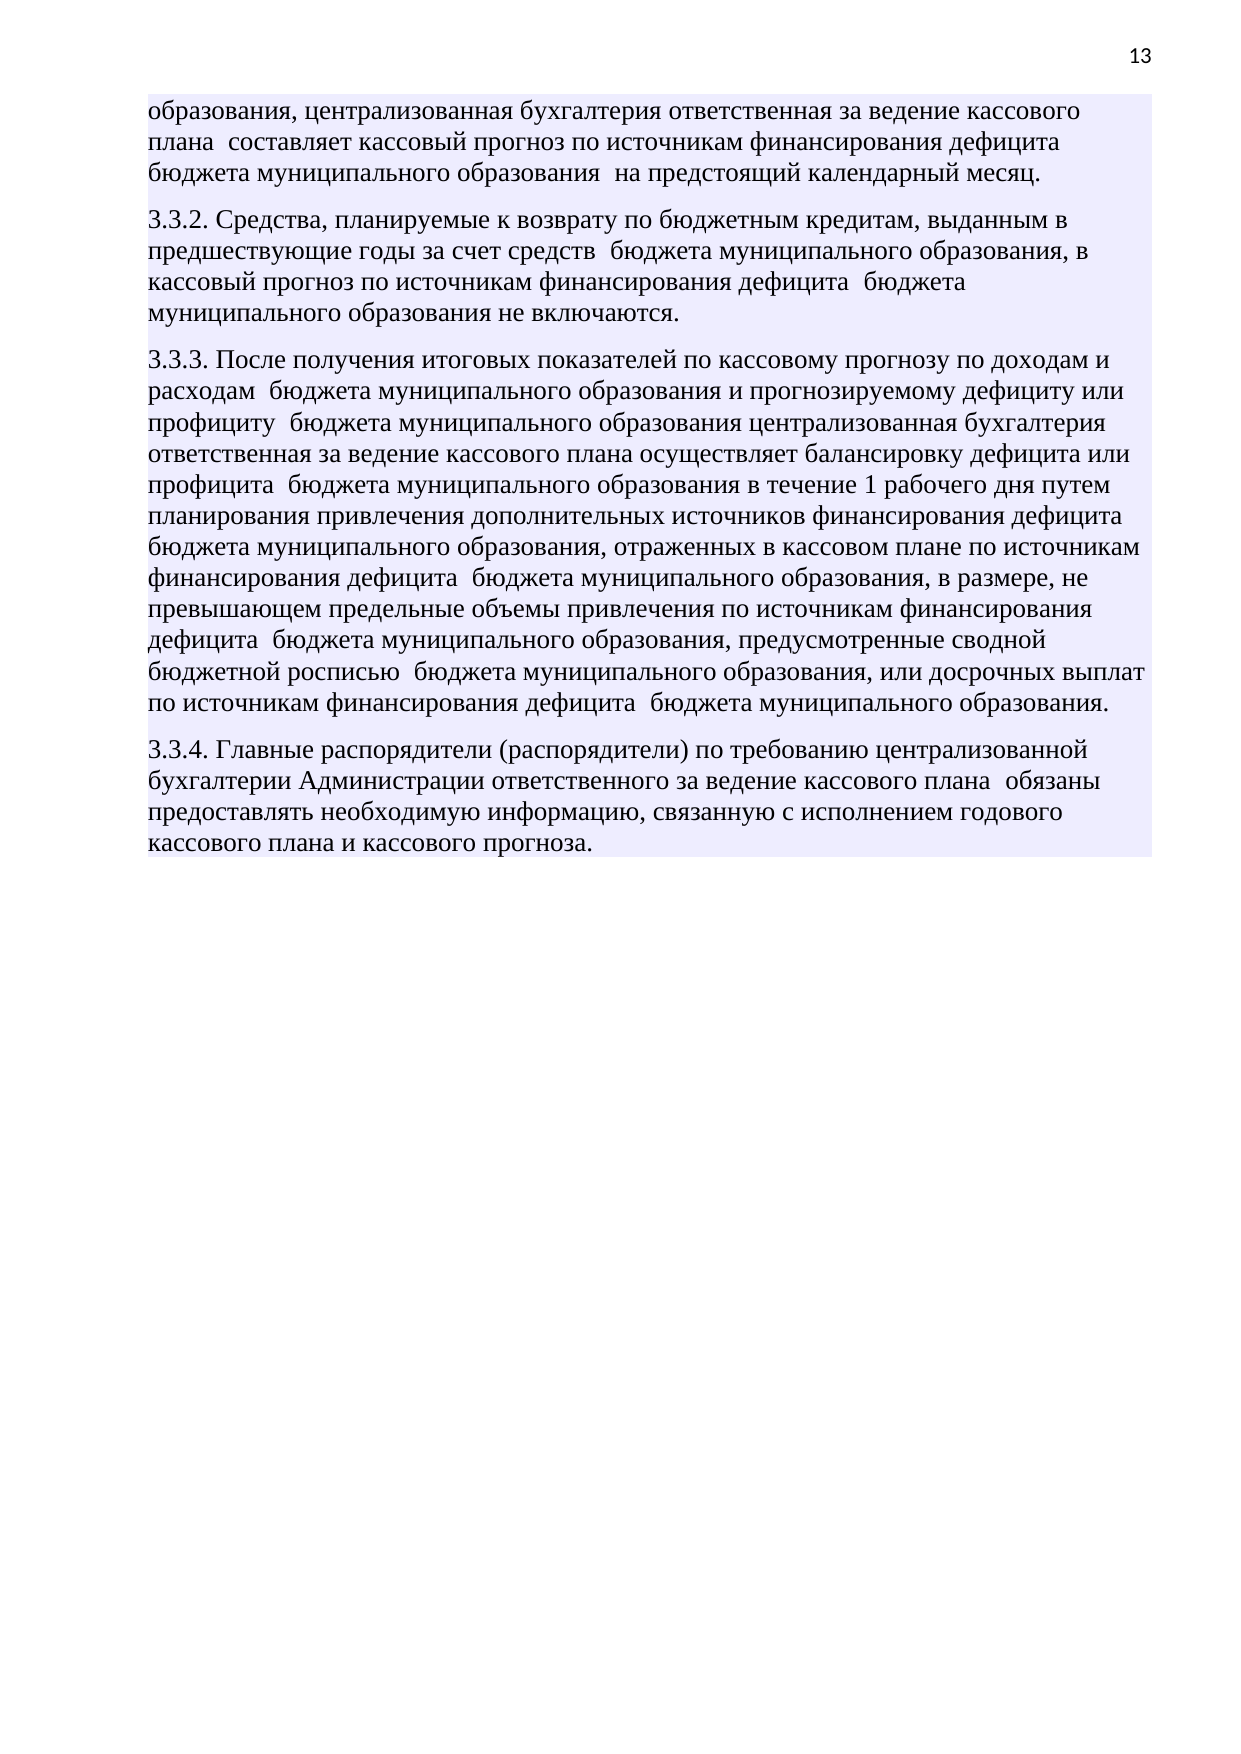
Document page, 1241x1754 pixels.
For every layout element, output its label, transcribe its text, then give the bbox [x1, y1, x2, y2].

text 3.3.4. Главные распорядители (распорядители) по требованию централизованной бухгалтерии Администрации ответственного за ведение кассового плана обязаны предоставлять необходимую информацию, связанную с исполнением годового кассового плана и кассового прогноза. [148, 733, 1152, 857]
text 3.3.2. Средства, планируемые к возврату по бюджетным кредитам, выданным в предшествующие годы за счет средств бюджета муниципального образования, в кассовый прогноз по источникам финансирования дефицита бюджета муниципального образования не включаются. [148, 203, 1152, 328]
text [148, 94, 1152, 187]
text 3.3.3. После получения итоговых показателей по кассовому прогнозу по доходам и расходам бюджета муниципального образования и прогнозируемому дефициту или профициту бюджета муниципального образования централизованная бухгалтерия ответственная за ведение кассового плана осуществляет балансировку дефицита или профицита бюджета муниципального образования в течение 1 рабочего дня путем планирования привлечения дополнительных источников финансирования дефицита бюджета муниципального образования, отраженных в кассовом плане по источникам финансирования дефицита бюджета муниципального образования, в размере, не превышающем предельные объемы привлечения по источникам финансирования дефицита бюджета муниципального образования, предусмотренные сводной бюджетной росписью бюджета муниципального образования, или досрочных выплат по источникам финансирования дефицита бюджета муниципального образования. [148, 343, 1152, 717]
